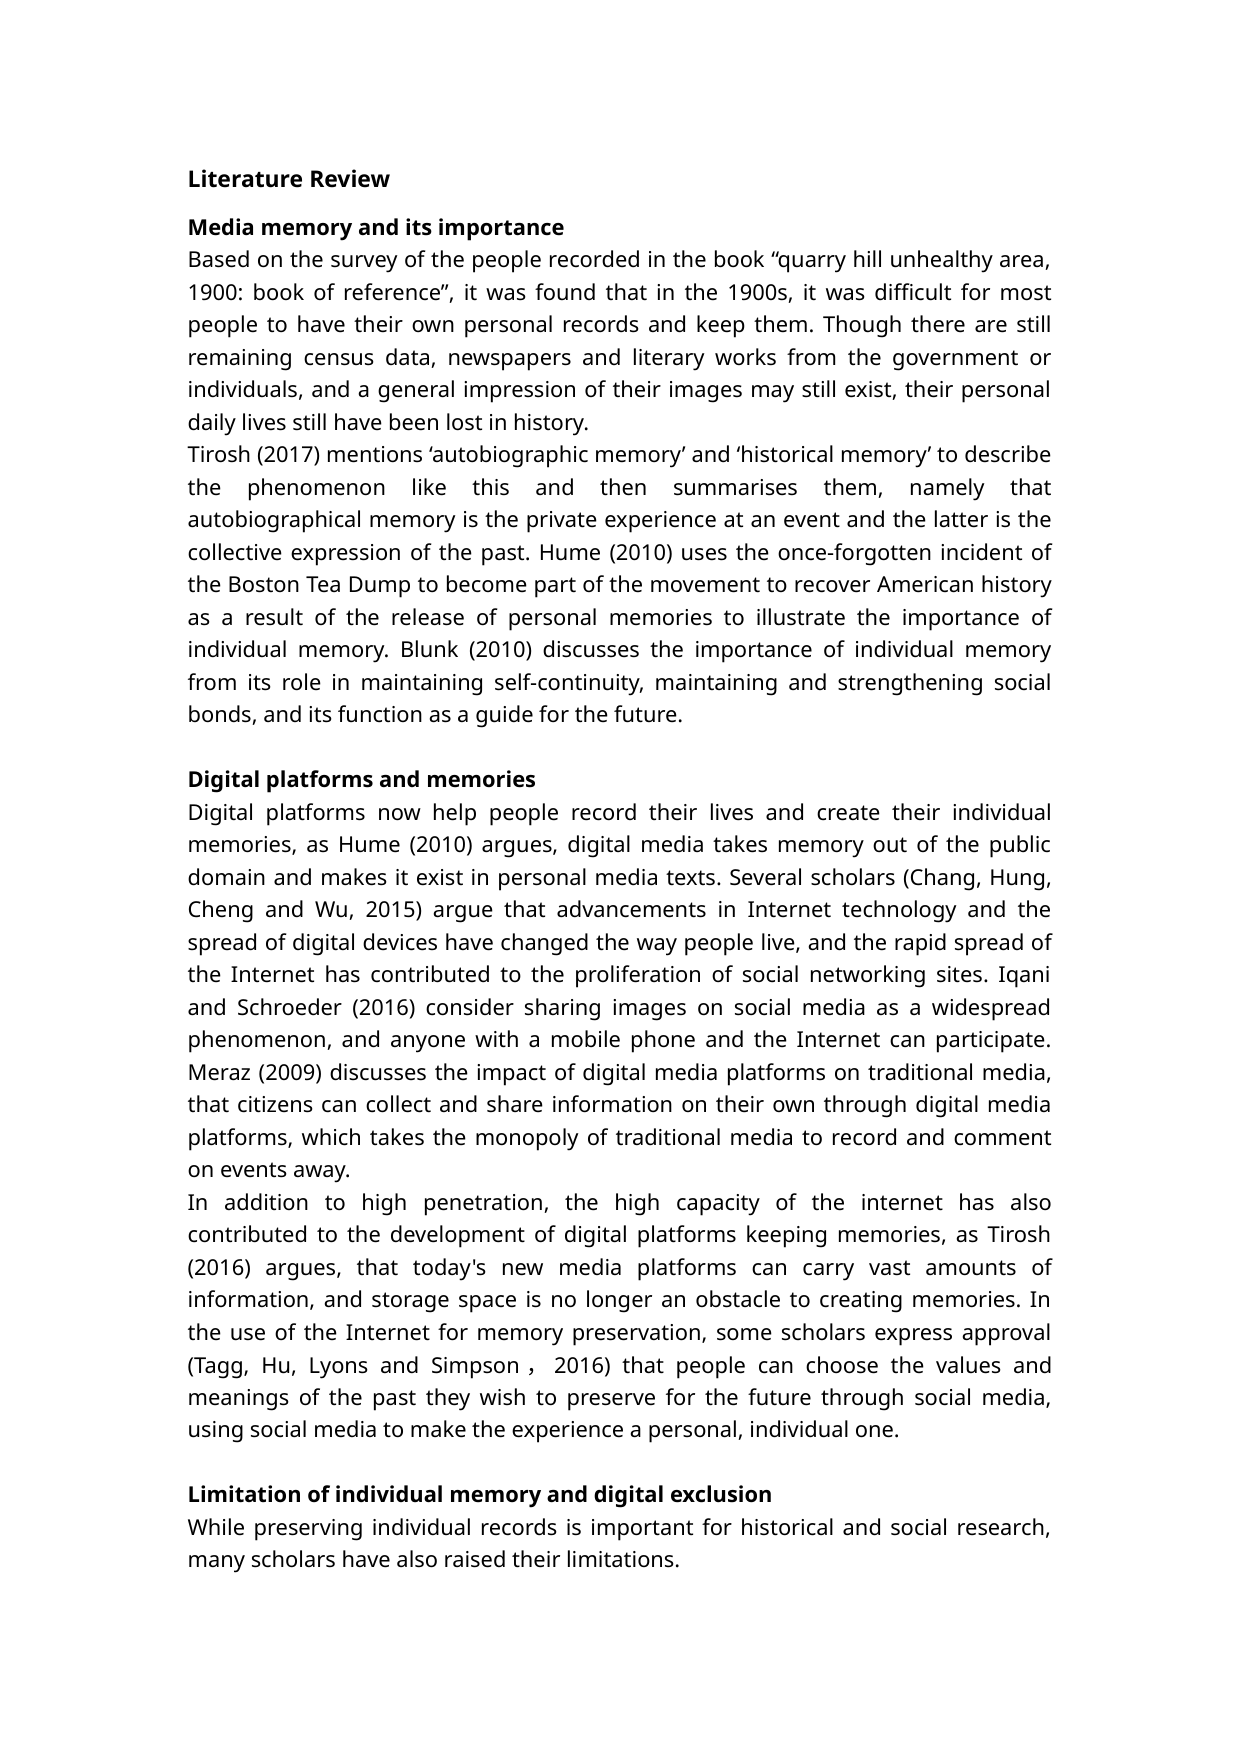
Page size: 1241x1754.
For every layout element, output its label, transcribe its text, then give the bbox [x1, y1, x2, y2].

text In addition to high penetration, the high capacity of the internet has also contributed to the development of digital platforms keeping memories, as Tirosh (2016) argues, that today's new media platforms can carry vast amounts of information, and storage space is no longer an obstacle to creating memories. In the use of the Internet for memory preservation, some scholars express approval (Tagg, Hu, Lyons and Simpson，2016) that people can choose the values and meanings of the past they wish to preserve for the future through social media, using social media to make the experience a personal, individual one. [187, 1185, 1053, 1445]
text Digital platforms and memories [187, 763, 1053, 795]
text Media memory and its importance [187, 210, 1053, 243]
text Limitation of individual memory and digital exclusion [187, 1478, 1053, 1510]
text Digital platforms now help people record their lives and create their individual memories, as Hume (2010) argues, digital media takes memory out of the public domain and makes it exist in personal media texts. Several scholars (Chang, Hung, Cheng and Wu, 2015) argue that advancements in Internet technology and the spread of digital devices have changed the way people live, and the rapid spread of the Internet has contributed to the proliferation of social networking sites. Iqani and Schroeder (2016) consider sharing images on social media as a widespread phenomenon, and anyone with a mobile phone and the Internet can participate. Meraz (2009) discusses the impact of digital media platforms on traditional media, that citizens can collect and share information on their own through digital media platforms, which takes the monopoly of traditional media to record and comment on events away. [187, 795, 1053, 1185]
text Based on the survey of the people recorded in the book “quarry hill unhealthy area, 1900: book of reference”, it was found that in the 1900s, it was difficult for most people to have their own personal records and keep them. Though there are still remaining census data, newspapers and literary works from the government or individuals, and a general impression of their images may still exist, their personal daily lives still have been lost in history. [187, 243, 1053, 438]
text Tirosh (2017) mentions ‘autobiographic memory’ and ‘historical memory’ to describe the phenomenon like this and then summarises them, namely that autobiographical memory is the private experience at an event and the latter is the collective expression of the past. Hume (2010) uses the once-forgotten incident of the Boston Tea Dump to become part of the movement to recover American history as a result of the release of personal memories to illustrate the importance of individual memory. Blunk (2010) discusses the importance of individual memory from its role in maintaining self-continuity, maintaining and strengthening social bonds, and its function as a guide for the future. [187, 438, 1053, 730]
text While preserving individual records is important for historical and social research, many scholars have also raised their limitations. [187, 1510, 1053, 1575]
text Literature Review [187, 162, 1053, 194]
